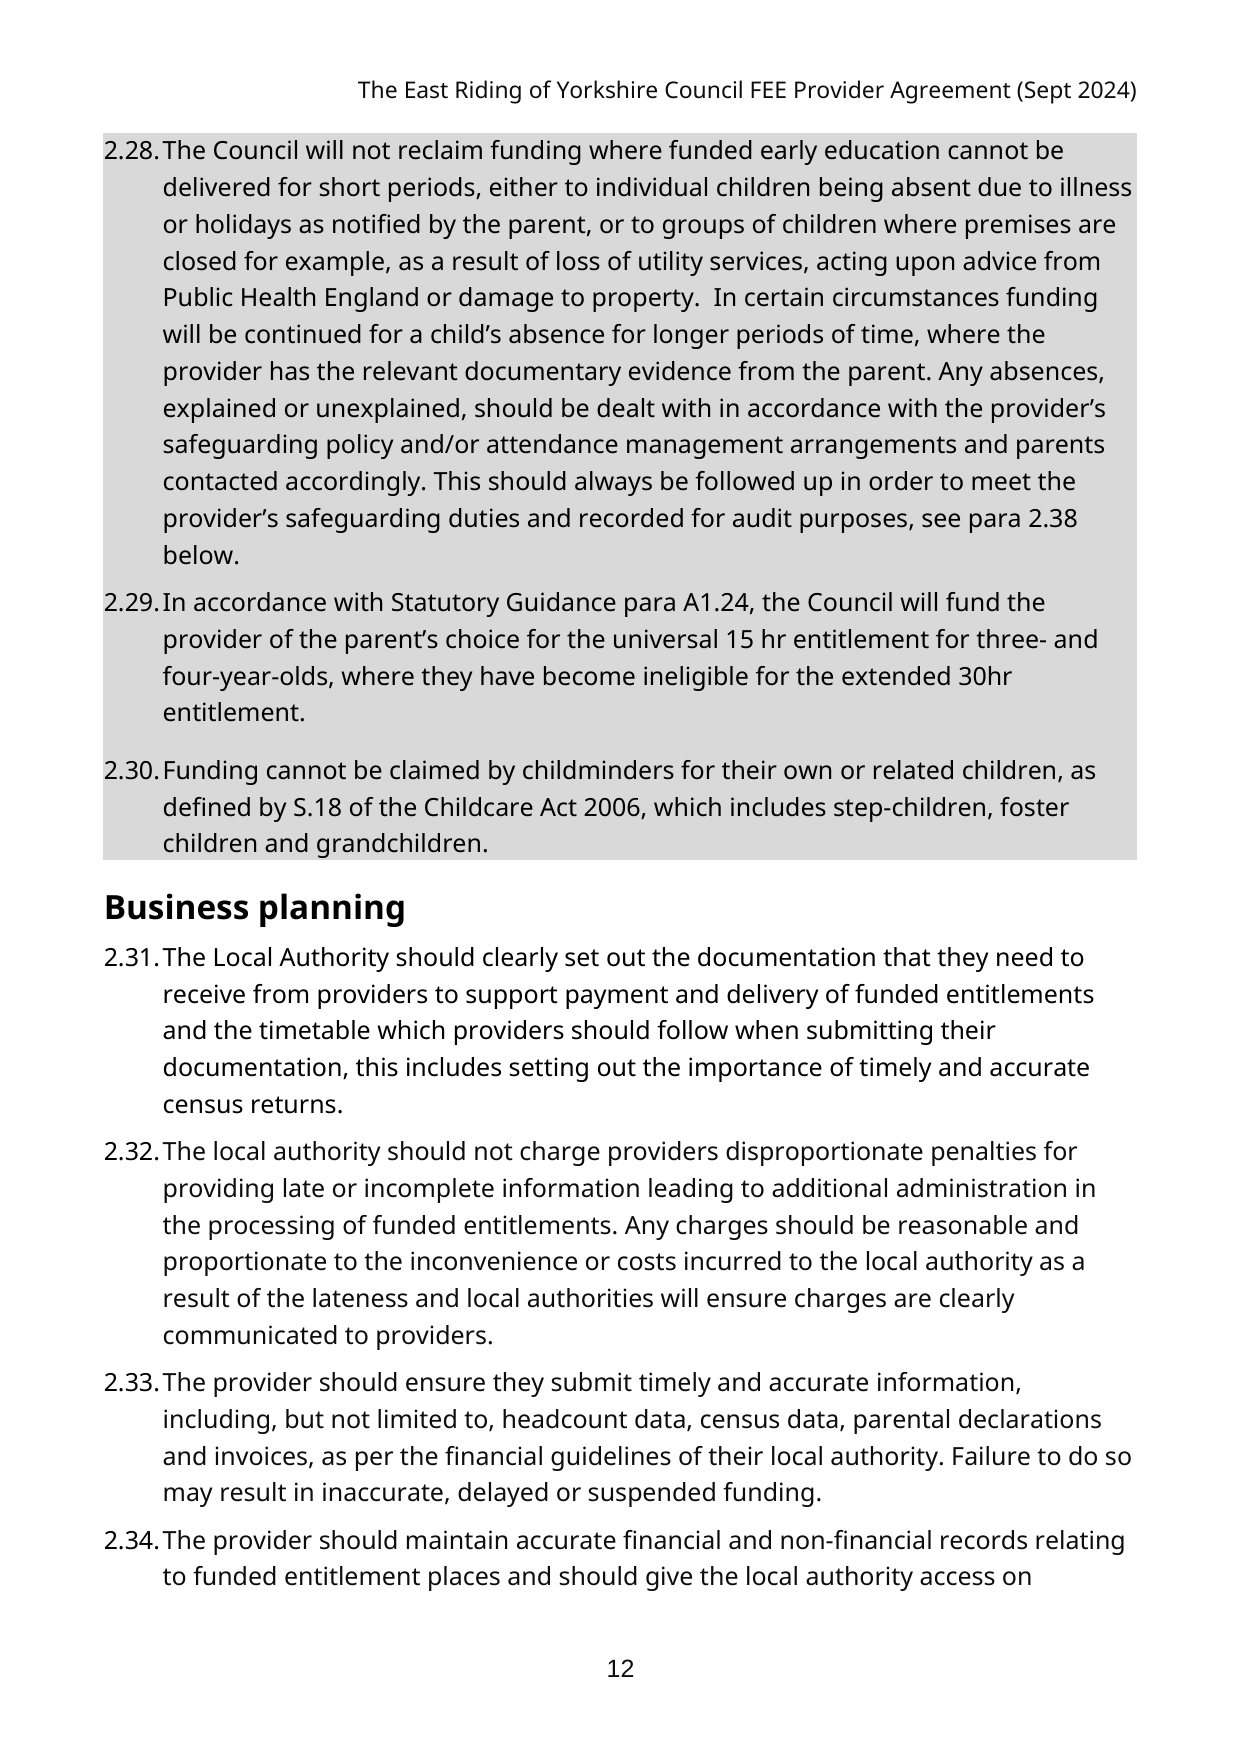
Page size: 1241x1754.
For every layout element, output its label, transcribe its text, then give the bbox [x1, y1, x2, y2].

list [103, 1522, 1137, 1593]
list The local authority should not charge providers disproportionate penalties for providing late or incomplete information leading to additional administration in the processing of funded entitlements. Any charges should be reasonable and proportionate to the inconvenience or costs incurred to the local authority as a result of the lateness and local authorities will ensure charges are clearly communicated to providers. [103, 1134, 1137, 1352]
list The provider should ensure they submit timely and accurate information, including, but not limited to, headcount data, census data, parental declarations and invoices, as per the financial guidelines of their local authority. Failure to do so may result in inaccurate, delayed or suspended funding. [103, 1365, 1137, 1509]
list In accordance with Statutory Guidance para A1.24, the Council will fund the provider of the parent’s choice for the universal 15 hr entitlement for three- and four-year-olds, where they have become ineligible for the extended 30hr entitlement. [103, 584, 1137, 729]
list Funding cannot be claimed by childminders for their own or related children, as defined by S.18 of the Childcare Act 2006, which includes step-children, foster children and grandchildren. [103, 752, 1137, 860]
list The Local Authority should clearly set out the documentation that they need to receive from providers to support payment and delivery of funded entitlements and the timetable which providers should follow when submitting their documentation, this includes setting out the importance of timely and accurate census returns. [103, 939, 1137, 1121]
subtitle Business planning [103, 884, 1137, 929]
list The Council will not reclaim funding where funded early education cannot be delivered for short periods, either to individual children being absent due to illness or holidays as notified by the parent, or to groups of children where premises are closed for example, as a result of loss of utility services, acting upon advice from Public Health England or damage to property. In certain circumstances funding will be continued for a child’s absence for longer periods of time, where the provider has the relevant documentary evidence from the parent. Any absences, explained or unexplained, should be dealt with in accordance with the provider’s safeguarding policy and/or attendance management arrangements and parents contacted accordingly. This should always be followed up in order to meet the provider’s safeguarding duties and recorded for audit purposes, see para 2.38 below. [103, 133, 1137, 571]
